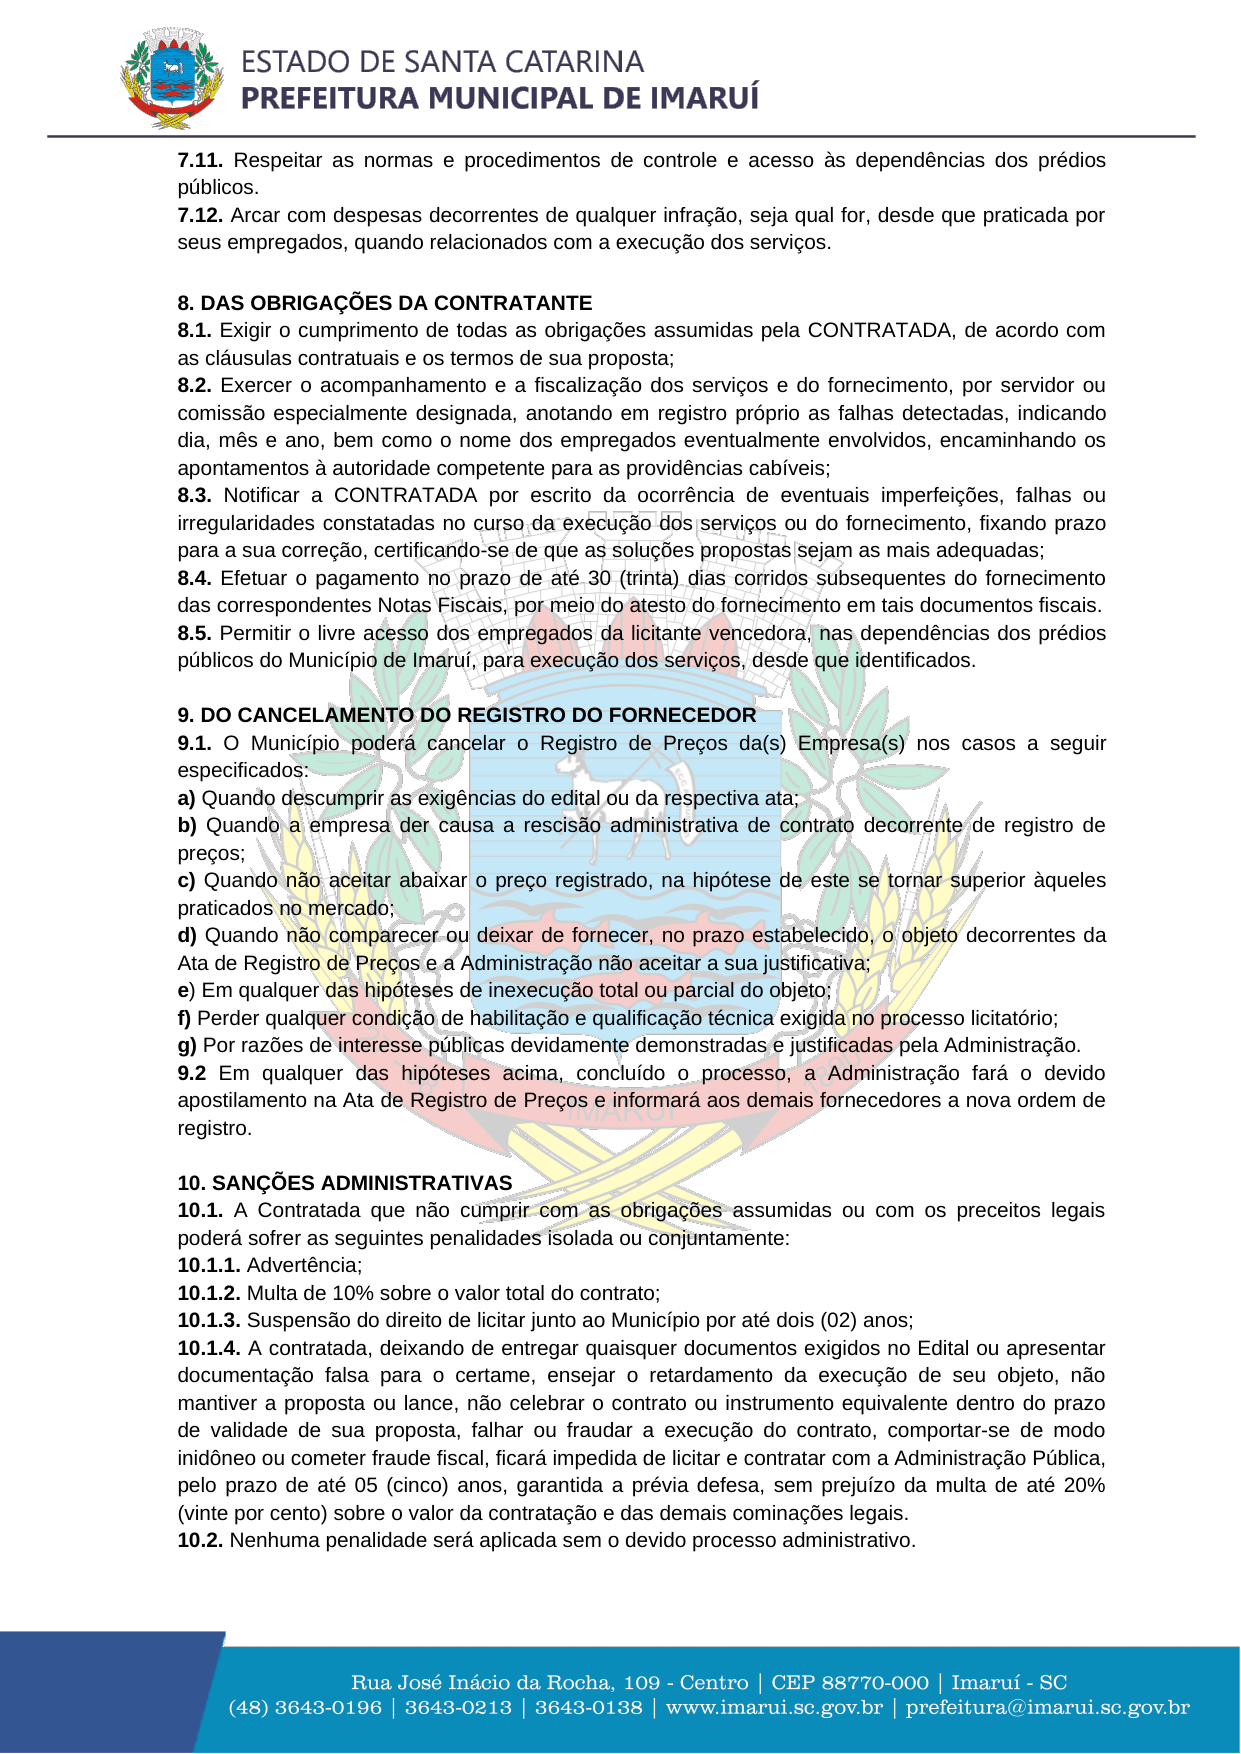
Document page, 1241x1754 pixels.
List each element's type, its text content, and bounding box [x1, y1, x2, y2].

text 10.1.3. Suspensão do direito de licitar junto ao Município por até dois (02) anos; [177, 1308, 1107, 1332]
text 10.1.2. Multa de 10% sobre o valor total do contrato; [177, 1281, 1107, 1304]
text 8.3. Notificar a CONTRATADA por escrito da ocorrência de eventuais imperfeições, falhas ou irregularidades constatadas no curso da execução dos serviços ou do fornecimento, fixando prazo para a sua correção, certificando-se de que as soluções propostas sejam as mais adequadas; [177, 483, 1107, 562]
text 10.1.1. Advertência; [177, 1253, 1107, 1277]
text 7.12. Arcar com despesas decorrentes de qualquer infração, seja qual for, desde que praticada por seus empregados, quando relacionados com a execução dos serviços. [177, 203, 1107, 254]
text 10.1.4. A contratada, deixando de entregar quaisquer documentos exigidos no Edital ou apresentar documentação falsa para o certame, ensejar o retardamento da execução de seu objeto, não mantiver a proposta ou lance, não celebrar o contrato ou instrumento equivalente dentro do prazo de validade de sua proposta, falhar ou fraudar a execução do contrato, comportar-se de modo inidôneo ou cometer fraude fiscal, ficará impedida de licitar e contratar com a Administração Pública, pelo prazo de até 05 (cinco) anos, garantida a prévia defesa, sem prejuízo da multa de até 20% (vinte por cento) sobre o valor da contratação e das demais cominações legais. [177, 1336, 1107, 1524]
picture [803, 1676, 808, 1689]
text 7.11. Respeitar as normas e procedimentos de controle e acesso às dependências dos prédios públicos. [177, 148, 1107, 199]
picture [548, 1676, 553, 1689]
text c) Quando não aceitar abaixar o preço registrado, na hipótese de este se tornar superior àqueles praticados no mercado; [177, 868, 1107, 919]
picture [1041, 1678, 1049, 1683]
text 10.1. A Contratada que não cumprir com as obrigações assumidas ou com os preceitos legais poderá sofrer as seguintes penalidades isolada ou conjuntamente: [177, 1198, 1107, 1249]
text 9.2 Em qualquer das hipóteses acima, concluído o processo, a Administração fará o devido apostilamento na Ata de Registro de Preços e informará aos demais fornecedores a nova ordem de registro. [177, 1061, 1107, 1139]
text a) Quando descumprir as exigências do edital ou da respectiva ata; [177, 786, 1107, 809]
text 9.1. O Município poderá cancelar o Registro de Preços da(s) Empresa(s) nos casos a seguir especificados: [177, 731, 1107, 782]
text 8.2. Exercer o acompanhamento e a fiscalização dos serviços e do fornecimento, por servidor ou comissão especialmente designada, anotando em registro próprio as falhas detectadas, indicando dia, mês e ano, bem como o nome dos empregados eventualmente envolvidos, encaminhando os apontamentos à autoridade competente para as providências cabíveis; [177, 373, 1107, 479]
text f) Perder qualquer condição de habilitação e qualificação técnica exigida no processo licitatório; [177, 1006, 1107, 1029]
picture [787, 1676, 799, 1689]
picture [0, 0, 1240, 1753]
text d) Quando não comparecer ou deixar de fornecer, no prazo estabelecido, o objeto decorrentes da Ata de Registro de Preços e a Administração não aceitar a sua justificativa; [177, 923, 1107, 974]
picture [901, 1679, 906, 1687]
text 10. SANÇÕES ADMINISTRATIVAS [177, 1171, 1107, 1194]
text 9. DO CANCELAMENTO DO REGISTRO DO FORNECEDOR [177, 703, 1107, 727]
text 8.4. Efetuar o pagamento no prazo de até 30 (trinta) dias corridos subsequentes do fornecimento das correspondentes Notas Fiscais, por meio do atesto do fornecimento em tais documentos fiscais. [177, 566, 1107, 617]
picture [450, 1676, 455, 1689]
text 8.5. Permitir o livre acesso dos empregados da licitante vencedora, nas dependências dos prédios públicos do Município de Imaruí, para execução dos serviços, desde que identificados. [177, 621, 1107, 672]
text e) Em qualquer das hipóteses de inexecução total ou parcial do objeto; [177, 978, 1107, 1002]
picture [353, 1676, 358, 1689]
text 10.2. Nenhuma penalidade será aplicada sem o devido processo administrativo. [177, 1528, 1107, 1552]
text g) Por razões de interesse públicas devidamente demonstradas e justificadas pela Administração. [177, 1033, 1107, 1057]
picture [634, 1706, 641, 1712]
text b) Quando a empresa der causa a rescisão administrativa de contrato decorrente de registro de preços; [177, 813, 1107, 864]
text 8.1. Exigir o cumprimento de todas as obrigações assumidas pela CONTRATADA, de acordo com as cláusulas contratuais e os termos de sua proposta; [177, 318, 1107, 369]
text 8. DAS OBRIGAÇÕES DA CONTRATANTE [177, 291, 1107, 314]
picture [953, 1676, 958, 1689]
